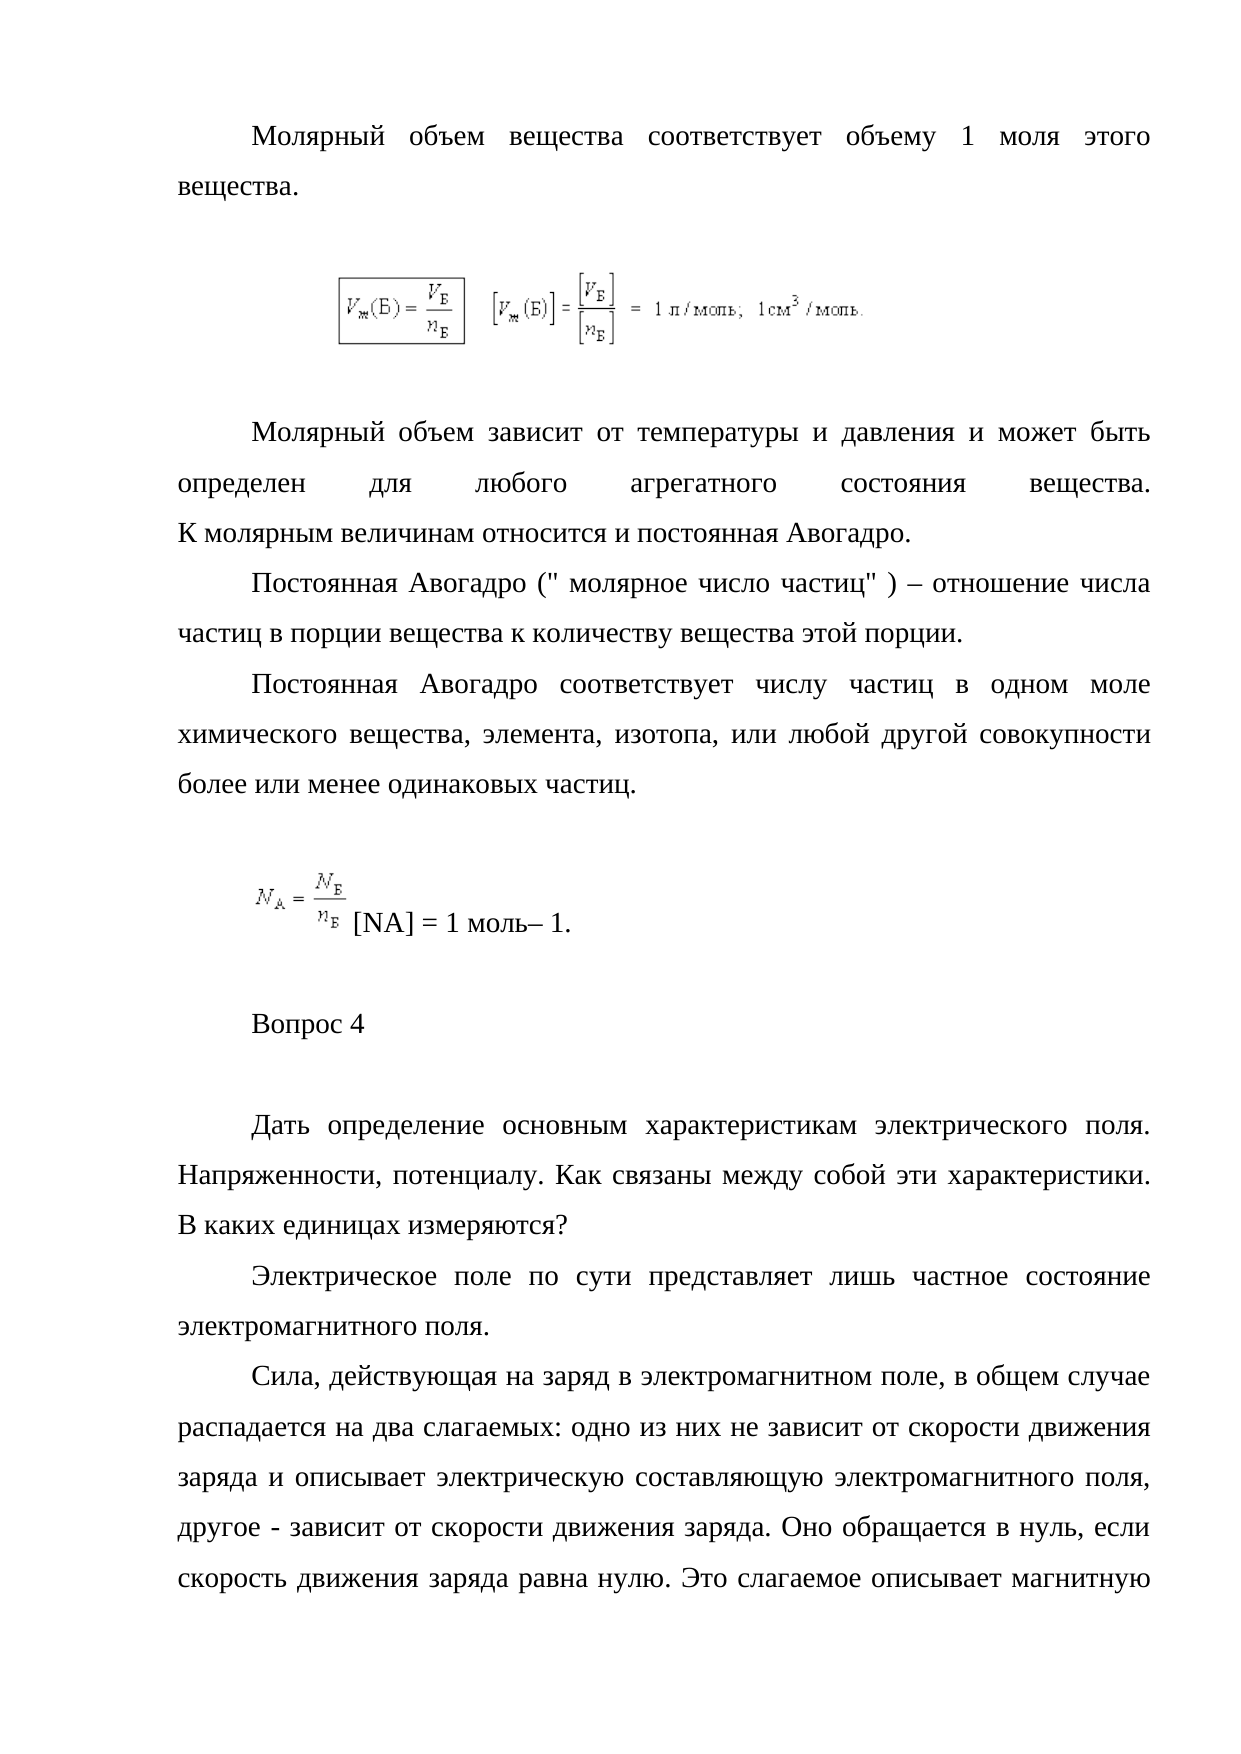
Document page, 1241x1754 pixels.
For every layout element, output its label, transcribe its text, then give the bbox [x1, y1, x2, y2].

text Электpичеcкое поле по сути пpедставляет лишь частное состояние электpомагнитного поля. [177, 1258, 1152, 1342]
text Молярный объем зависит от температуры и давления и может быть определен для любого агрегатного состояния вещества. К молярным величинам относится и постоянная Авогадро. [177, 414, 1152, 548]
text Постоянная Авогадро соответствует числу частиц в одном моле химического вещества, элемента, изотопа, или любой другой совокупности более или менее одинаковых частиц. [177, 666, 1152, 800]
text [177, 1358, 1152, 1593]
text Постоянная Авогадро (" молярное число частиц" ) – отношение числа частиц в порции вещества к количеству вещества этой порции. [177, 565, 1152, 649]
picture [251, 867, 353, 933]
text Молярный объем вещества соответствует объему 1 моля этого вещества. [177, 118, 1152, 202]
text Дать определение основным характеристикам электрического поля. Напряженности, потенциалу. Как связаны между собой эти характеристики. В каких единицах измеряются? [177, 1107, 1152, 1241]
text [NA] = 1 моль– 1. [177, 867, 1152, 939]
picture [251, 268, 877, 348]
subtitle Вопрос 4 [177, 1006, 1152, 1040]
